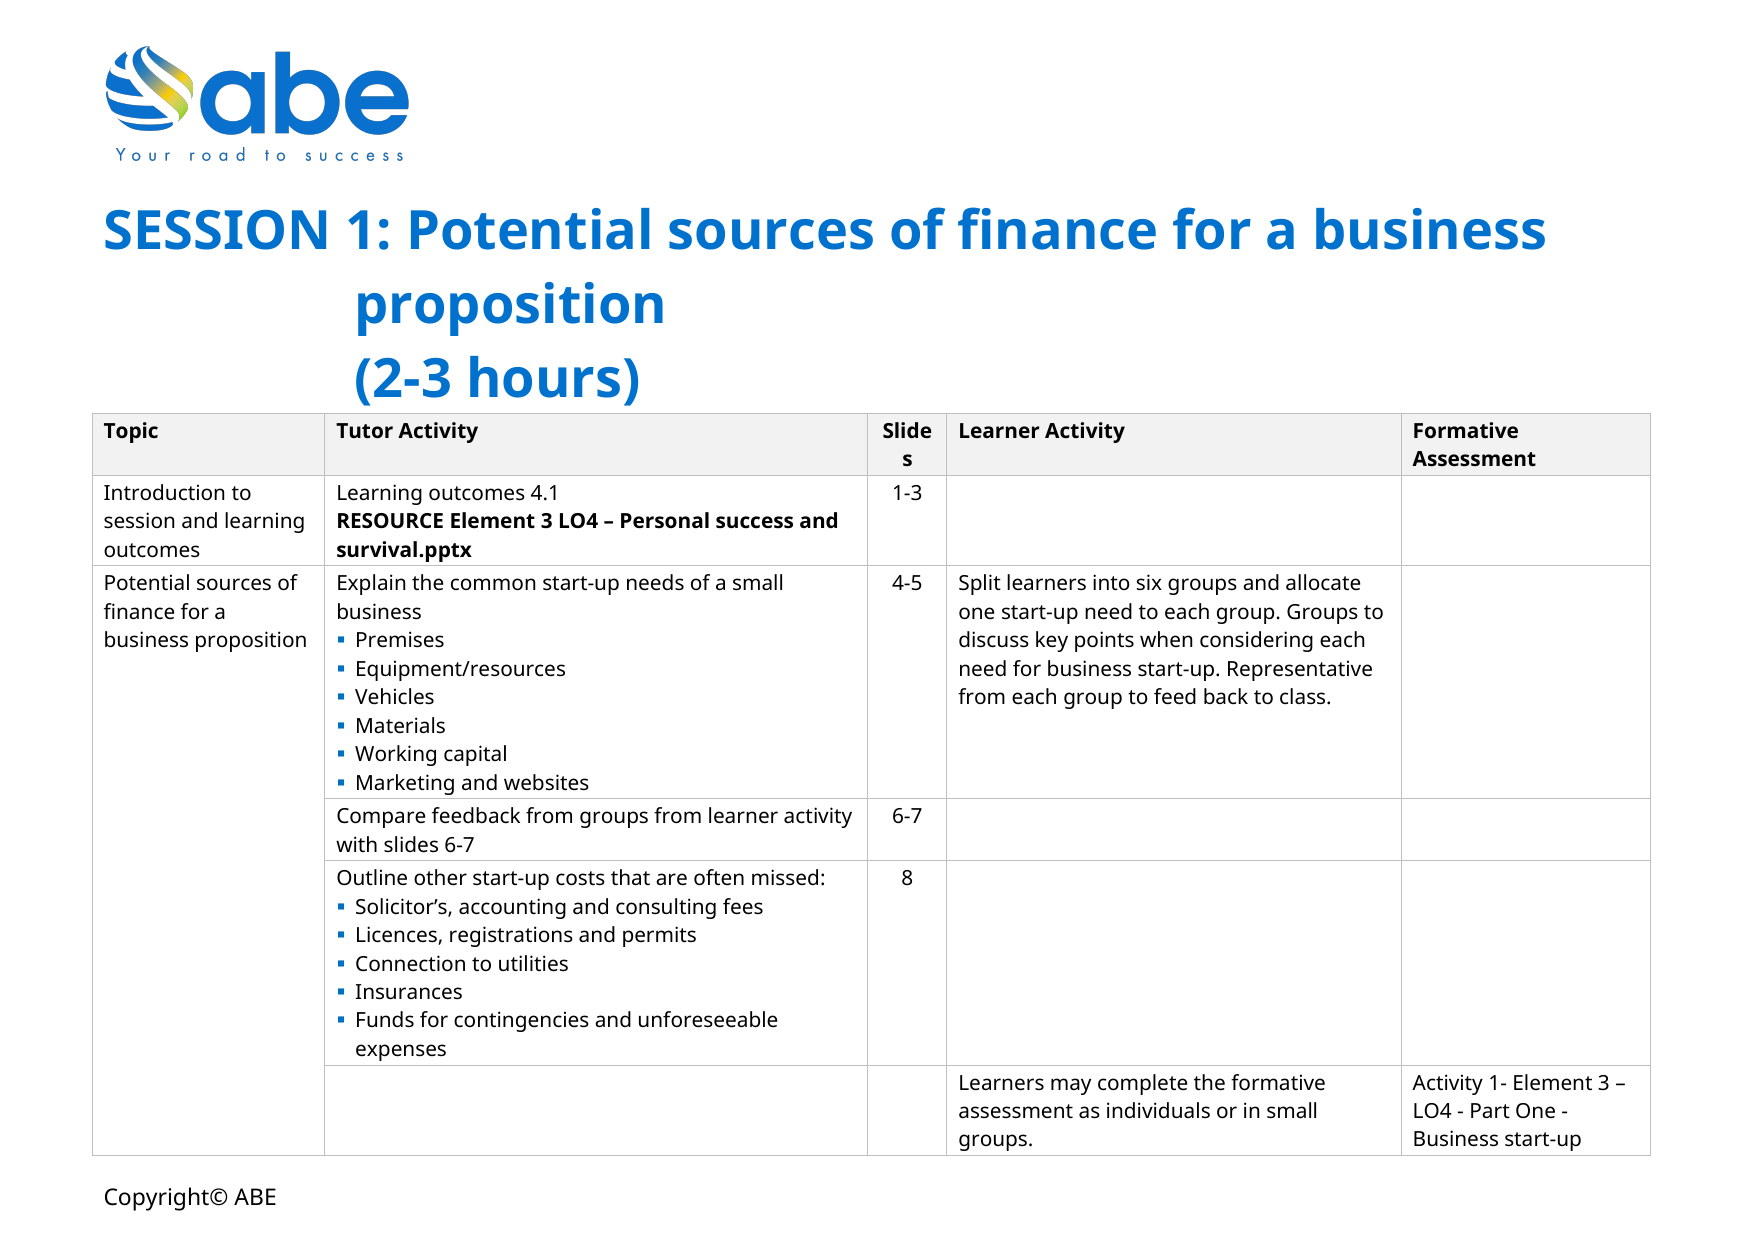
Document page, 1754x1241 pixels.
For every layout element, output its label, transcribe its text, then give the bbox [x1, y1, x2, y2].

table_cell 1-3 [868, 476, 946, 565]
picture [103, 44, 412, 164]
table_cell Learning outcomes 4.1 RESOURCE Element 3 LO4 – Personal success and survival.pptx [325, 476, 867, 565]
table_cell Compare feedback from groups from learner activity with slides 6-7 [325, 799, 867, 860]
table_cell 4-5 [868, 566, 946, 798]
table_cell [325, 1066, 867, 1155]
table_cell [947, 476, 1401, 565]
table_header Learner Activity [947, 414, 1401, 475]
subtitle SESSION 1: Potential sources of finance for a business proposition (2-3 hours) [103, 192, 1639, 413]
table_header Tutor Activity [325, 414, 867, 475]
table_cell [1402, 799, 1650, 860]
table_cell Split learners into six groups and allocate one start-up need to each group. Groups to discuss key points when considering each need for business start-up. Representative from each group to feed back to class. [947, 566, 1401, 798]
table_cell [947, 799, 1401, 860]
table_cell 8 [868, 861, 946, 1064]
table_header Formative Assessment [1402, 414, 1650, 475]
table_cell Learners may complete the formative assessment as individuals or in small groups. [947, 1066, 1401, 1155]
table_cell [1402, 476, 1650, 565]
table_header Slides [868, 414, 946, 475]
table_cell [868, 1066, 946, 1155]
table_cell Activity 1- Element 3 – LO4 - Part One - Business start-up needs [1402, 1066, 1650, 1155]
table_cell [1402, 861, 1650, 1064]
table_cell Explain the common start-up needs of a small business Premises Equipment/resources Vehicles Materials Working capital Marketing and websites [325, 566, 867, 798]
table_cell 6-7 [868, 799, 946, 860]
table_cell Potential sources of finance for a business proposition [93, 566, 324, 1155]
table_cell Outline other start-up costs that are often missed: Solicitor’s, accounting and consulting fees Licences, registrations and permits Connection to utilities Insurances Funds for contingencies and unforeseeable expenses [325, 861, 867, 1064]
table_cell [947, 861, 1401, 1064]
table_header Topic [93, 414, 324, 475]
table_cell [1402, 566, 1650, 798]
table_cell Introduction to session and learning outcomes [93, 476, 324, 565]
